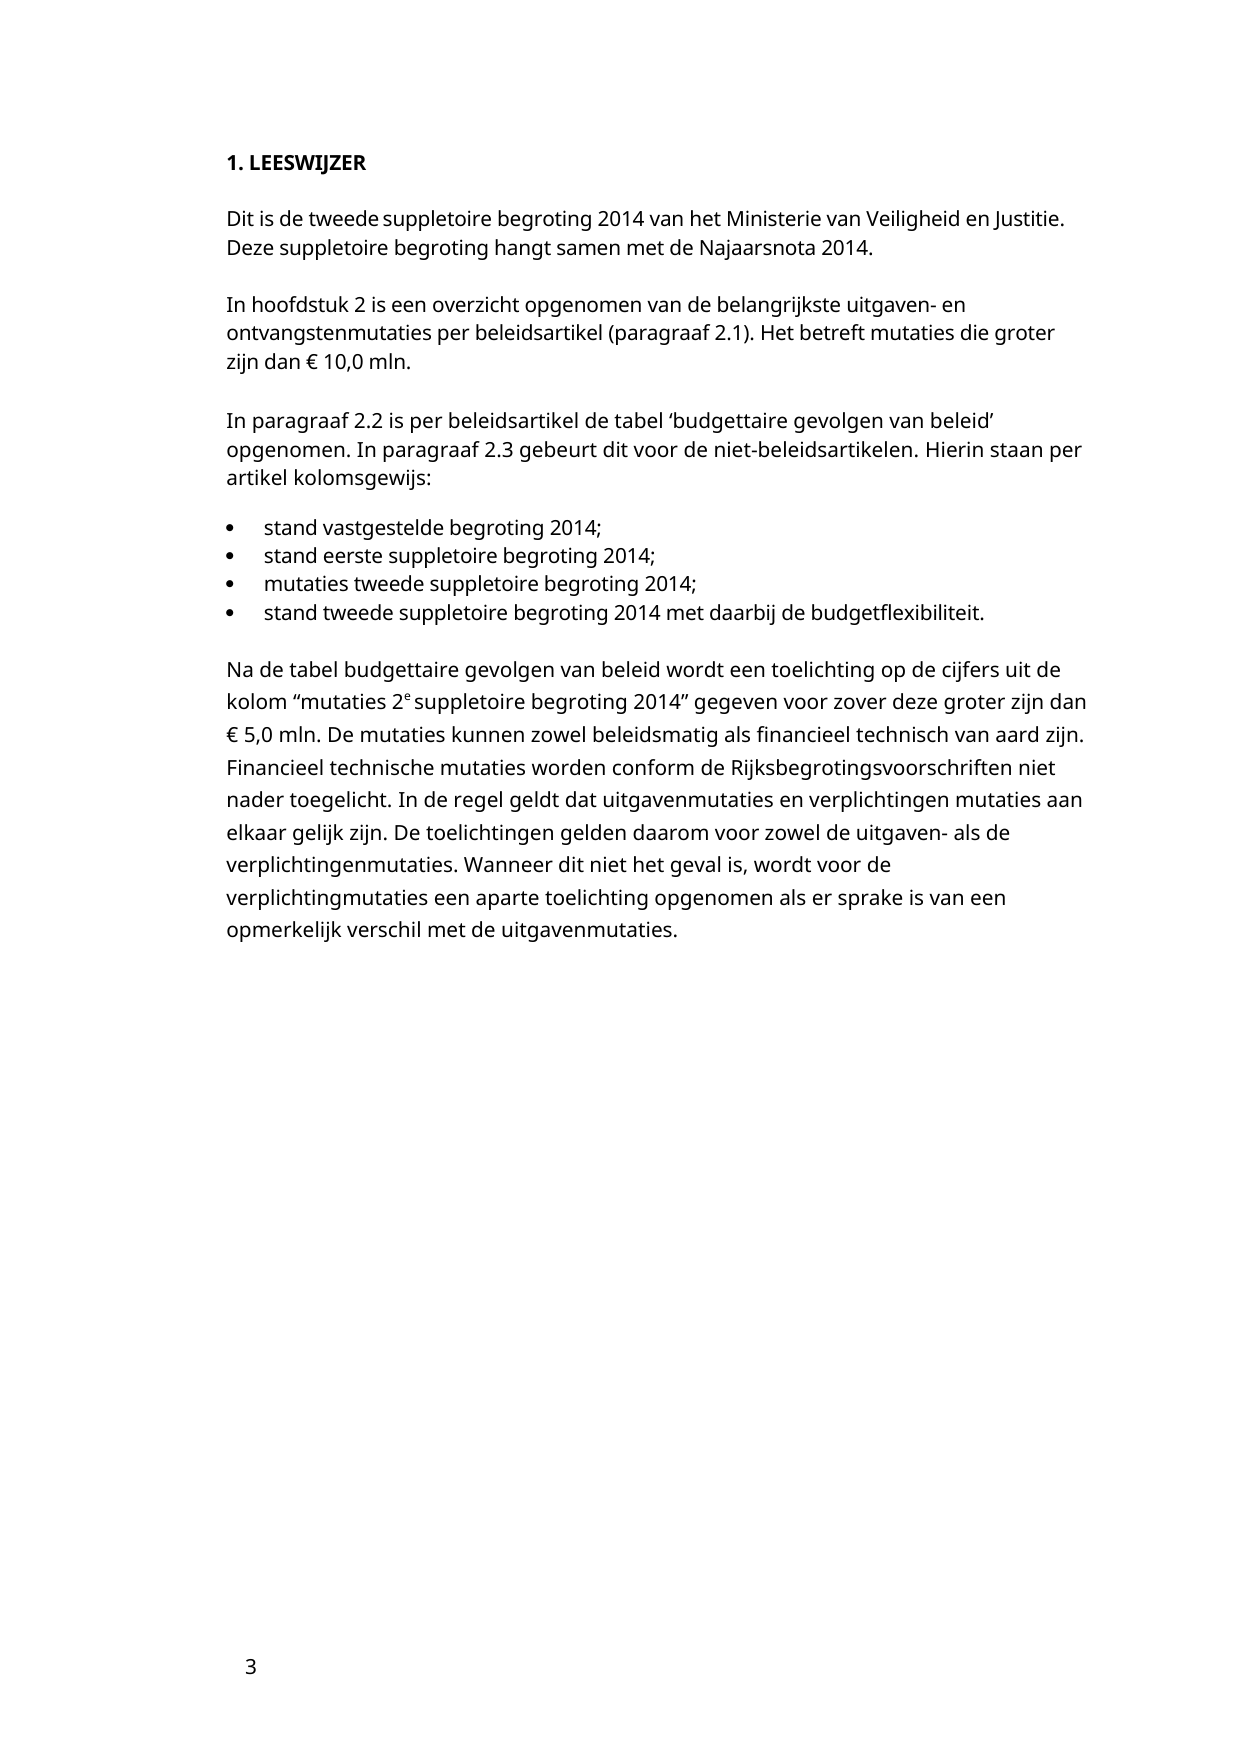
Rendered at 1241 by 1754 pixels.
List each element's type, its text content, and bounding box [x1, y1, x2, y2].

subtitle 1. leeswijzer [226, 148, 1033, 176]
subtitle stand eerste suppletoire begroting 2014; [226, 541, 1092, 569]
subtitle In hoofdstuk 2 is een overzicht opgenomen van de belangrijkste uitgaven- en ontvangstenmutaties per beleidsartikel (paragraaf 2.1). Het betreft mutaties die groter zijn dan € 10,0 mln. [226, 290, 1092, 406]
subtitle stand tweede suppletoire begroting 2014 met daarbij de budgetflexibiliteit. [226, 598, 1092, 626]
text In paragraaf 2.2 is per beleidsartikel de tabel ‘budgettaire gevolgen van beleid’ opgenomen. In paragraaf 2.3 gebeurt dit voor de niet-beleidsartikelen. Hierin staan per artikel kolomsgewijs: [226, 406, 1092, 492]
subtitle Dit is de tweede suppletoire begroting 2014 van het Ministerie van Veiligheid en Justitie. Deze suppletoire begroting hangt samen met de Najaarsnota 2014. [226, 204, 1092, 261]
text Na de tabel budgettaire gevolgen van beleid wordt een toelichting op de cijfers uit de kolom “mutaties 2e suppletoire begroting 2014” gegeven voor zover deze groter zijn dan € 5,0 mln. De mutaties kunnen zowel beleidsmatig als financieel technisch van aard zijn. Financieel technische mutaties worden conform de Rijksbegrotingsvoorschriften niet nader toegelicht. In de regel geldt dat uitgavenmutaties en verplichtingen mutaties aan elkaar gelijk zijn. De toelichtingen gelden daarom voor zowel de uitgaven- als de verplichtingenmutaties. Wanneer dit niet het geval is, wordt voor de verplichtingmutaties een aparte toelichting opgenomen als er sprake is van een opmerkelijk verschil met de uitgavenmutaties. [226, 655, 1092, 944]
subtitle stand vastgestelde begroting 2014; [226, 513, 1092, 541]
subtitle mutaties tweede suppletoire begroting 2014; [226, 569, 1092, 598]
